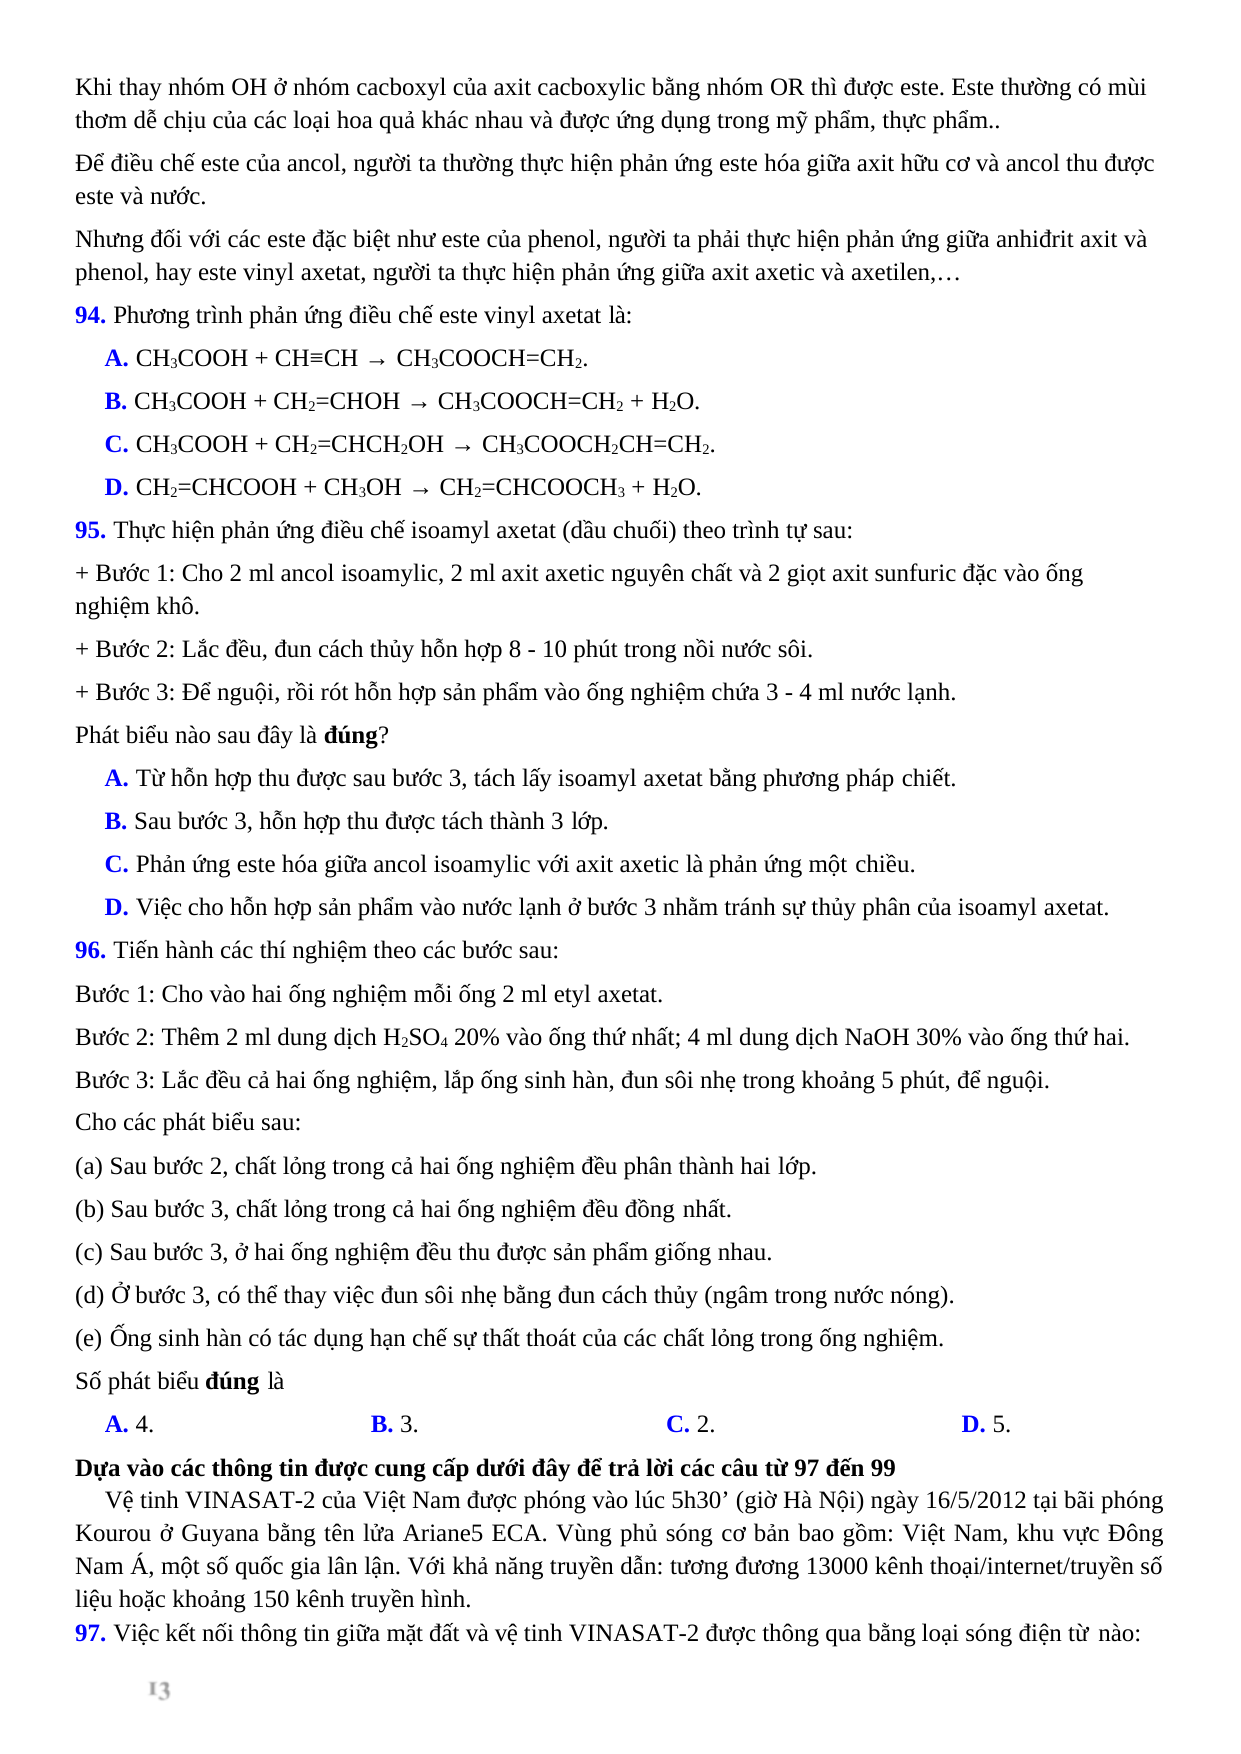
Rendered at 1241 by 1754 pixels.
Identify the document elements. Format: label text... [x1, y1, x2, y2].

subtitle Dựa vào các thông tin được cung cấp dưới đây để trả lời các câu từ 97 đến 99 [75, 1453, 1205, 1482]
list Việc cho hỗn hợp sản phẩm vào nước lạnh ở bước 3 nhằm tránh sự thủy phân của isoamyl axetat. [104, 892, 1205, 921]
list Phản ứng este hóa giữa ancol isoamylic với axit axetic là phản ứng một chiều. [104, 849, 1205, 878]
text Vệ tinh VINASAT-2 của Việt Nam được phóng vào lúc 5h30’ (giờ Hà Nội) ngày 16/5/2012 tại bãi phóng Kourou ở Guyana bằng tên lửa Ariane5 ECA. Vùng phủ sóng cơ bản bao gồm: Việt Nam, khu vực Đông Nam Á, một số quốc gia lân lận. Với khả năng truyền dẫn: tương đương 13000 kênh thoại/internet/truyền số liệu hoặc khoảng 150 kênh truyền hình. [75, 1485, 1165, 1613]
list CH2=CHCOOH + CH3OH → CH2=CHCOOCH3 + H2O. [104, 472, 1205, 501]
list Tiến hành các thí nghiệm theo các bước sau: [75, 936, 1205, 964]
text + Bước 1: Cho 2 ml ancol isoamylic, 2 ml axit axetic nguyên chất và 2 giọt axit sunfuric đặc vào ống nghiệm khô. [75, 558, 1122, 620]
list Sau bước 2, chất lỏng trong cả hai ống nghiệm đều phân thành hai lớp. [75, 1151, 1205, 1179]
list Sau bước 3, chất lỏng trong cả hai ống nghiệm đều đồng nhất. [75, 1194, 1205, 1223]
list Từ hỗn hợp thu được sau bước 3, tách lấy isoamyl axetat bằng phương pháp chiết. [104, 763, 1205, 792]
text Cho các phát biểu sau: [75, 1108, 1205, 1136]
list CH3COOH + CH2=CHCH2OH → CH3COOCH2CH=CH2. [104, 429, 1205, 458]
list CH3COOH + CH2=CHOH → CH3COOCH=CH2 + H2O. [104, 386, 1205, 415]
list CH3COOH + CH≡CH → CH3COOCH=CH2. [104, 343, 1205, 372]
text Bước 1: Cho vào hai ống nghiệm mỗi ống 2 ml etyl axetat. [75, 979, 1205, 1007]
list Ống sinh hàn có tác dụng hạn chế sự thất thoát của các chất lỏng trong ống nghiệm. Số phát biểu đúng là [75, 1323, 944, 1395]
text Nhưng đối với các este đặc biệt như este của phenol, người ta phải thực hiện phản ứng giữa anhiđrit axit và phenol, hay este vinyl axetat, người ta thực hiện phản ứng giữa axit axetic và axetilen,… [75, 224, 1205, 286]
text + Bước 2: Lắc đều, đun cách thủy hỗn hợp 8 - 10 phút trong nồi nước sôi. [75, 634, 1205, 663]
text Bước 2: Thêm 2 ml dung dịch H2SO4 20% vào ống thứ nhất; 4 ml dung dịch NaOH 30% vào ống thứ hai. Bước 3: Lắc đều cả hai ống nghiệm, lắp ống sinh hàn, đun sôi nhẹ trong khoảng 5 phút, để nguội. [75, 1022, 1164, 1093]
list Việc kết nối thông tin giữa mặt đất và vệ tinh VINASAT-2 được thông qua bằng loại sóng điện từ nào: [75, 1618, 1205, 1647]
picture [146, 1680, 172, 1702]
list Phương trình phản ứng điều chế este vinyl axetat là: [75, 300, 1205, 329]
list Sau bước 3, ở hai ống nghiệm đều thu được sản phẩm giống nhau. [75, 1237, 1205, 1266]
text Khi thay nhóm OH ở nhóm cacboxyl của axit cacboxylic bằng nhóm OR thì được este. Este thường có mùi thơm dễ chịu của các loại hoa quả khác nhau và được ứng dụng trong mỹ phẩm, thực phẩm.. [75, 72, 1164, 134]
list Thực hiện phản ứng điều chế isoamyl axetat (dầu chuối) theo trình tự sau: [75, 515, 1205, 544]
text Để điều chế este của ancol, người ta thường thực hiện phản ứng este hóa giữa axit hữu cơ và ancol thu được este và nước. [75, 148, 1164, 210]
list Ở bước 3, có thể thay việc đun sôi nhẹ bằng đun cách thủy (ngâm trong nước nóng). [75, 1280, 1205, 1308]
list Sau bước 3, hỗn hợp thu được tách thành 3 lớp. [104, 806, 1205, 835]
text + Bước 3: Để nguội, rồi rót hỗn hợp sản phẩm vào ống nghiệm chứa 3 - 4 ml nước lạnh. Phát biểu nào sau đây là đúng? [75, 677, 958, 749]
text A. 4. B. 3. C. 2. D. 5. [104, 1409, 1205, 1438]
